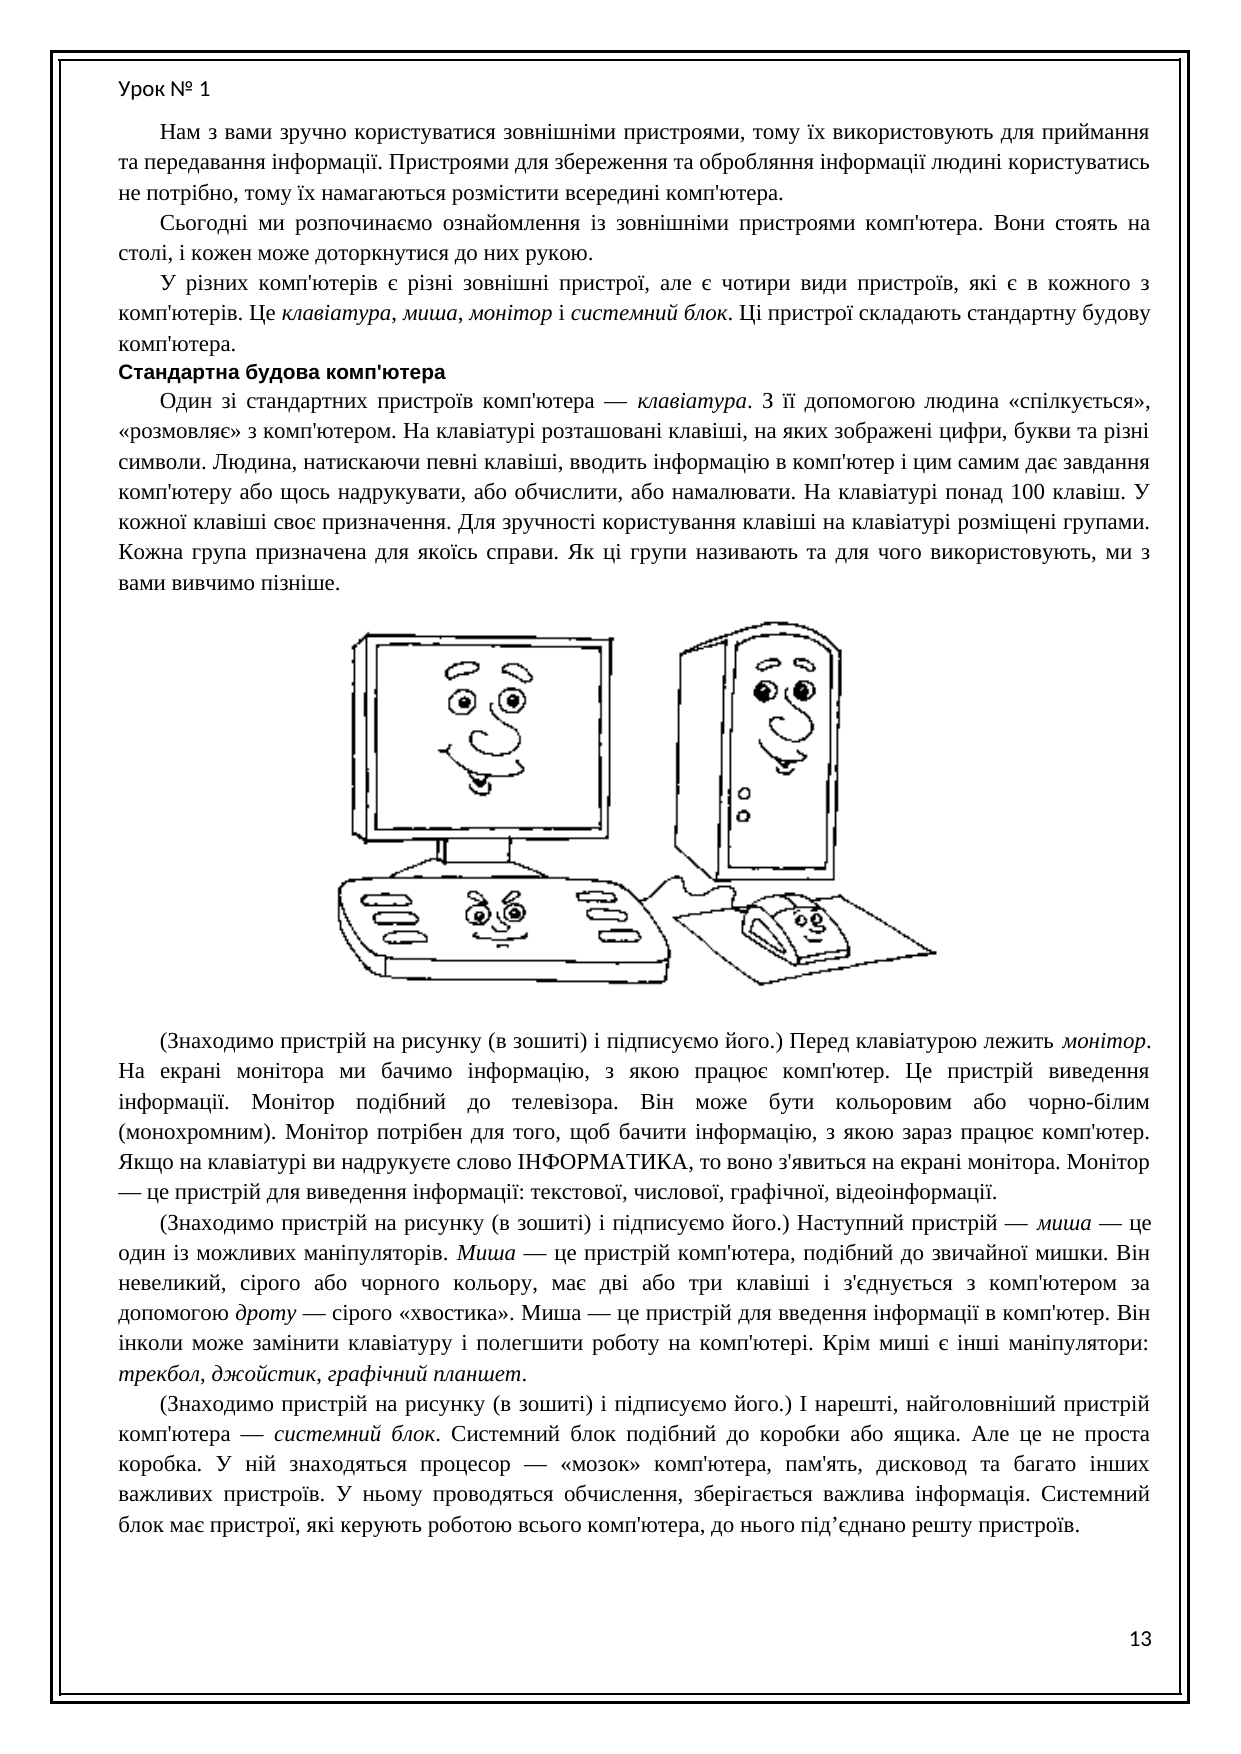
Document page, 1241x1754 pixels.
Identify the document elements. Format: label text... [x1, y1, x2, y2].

text Сьогодні ми розпочинаємо ознайомлення із зовнішніми пристроями комп'ютера. Вони стоять на столі, і кожен може доторкнутися до них рукою. [118, 209, 1152, 265]
text Нам з вами зручно користуватися зовнішніми пристроями, тому їх використовують для приймання та передавання інформації. Пристроями для збереження та обробляння інформації людині користуватись не потрібно, тому їх намагаються розмістити всередині комп'ютера. [118, 118, 1152, 205]
text Один зі стандартних пристроїв комп'ютера — клавіатура. З її допомогою людина «спілкується», «розмовляє» з комп'ютером. На клавіатурі розташовані клавіші, на яких зображені цифри, букви та різні символи. Людина, натискаючи певні клавіші, вводить інформацію в комп'ютер і цим самим дає завдання комп'ютеру або щось надрукувати, або обчислити, або намалювати. На клавіатурі понад 100 клавіш. У кожної клавіші своє призначення. Для зручності користування клавіші на клавіатурі розміщені групами. Кожна група призначена для якоїсь справи. Як ці групи називають та для чого використовують, ми з вами вивчимо пізніше. [118, 387, 1152, 595]
text (Знаходимо пристрій на рисунку (в зошиті) і підписуємо його.) Перед клавіатурою лежить монітор. На екрані монітора ми бачимо інформацію, з якою працює комп'ютер. Це пристрій виведення інформації. Монітор подібний до телевізора. Він може бути кольоровим або чорно-білим (монохромним). Монітор потрібен для того, щоб бачити інформацію, з якою зараз працює комп'ютер. Якщо на клавіатурі ви надрукуєте слово ІНФОРМАТИКА, то воно з'явиться на екрані монітора. Монітор — це пристрій для виведення інформації: текстової, числової, графічної, відеоінформації. [118, 1027, 1152, 1205]
text Стандартна будова комп'ютера [118, 360, 1152, 384]
picture [328, 598, 942, 1024]
text (Знаходимо пристрій на рисунку (в зошиті) і підписуємо його.) І нарешті, найголовніший пристрій комп'ютера — системний блок. Системний блок подібний до коробки або ящика. Але це не проста коробка. У ній знаходяться процесор — «мозок» комп'ютера, пам'ять, дисковод та багато інших важливих пристроїв. У ньому проводяться обчислення, зберігається важлива інформація. Системний блок має пристрої, які керують роботою всього комп'ютера, до нього під’єднано решту пристроїв. [118, 1390, 1152, 1537]
text У різних комп'ютерів є різні зовнішні пристрої, але є чотири види пристроїв, які є в кожного з комп'ютерів. Це клавіатура, миша, монітор і системний блок. Ці пристрої складають стандартну будову комп'ютера. [118, 269, 1152, 356]
text (Знаходимо пристрій на рисунку (в зошиті) і підписуємо його.) Наступний пристрій — миша — це один із можливих маніпуляторів. Миша — це пристрій комп'ютера, подібний до звичайної мишки. Він невеликий, сірого або чорного кольору, має дві або три клавіші і з'єднується з комп'ютером за допомогою дроту — сірого «хвостика». Миша — це пристрій для введення інформації в комп'ютер. Він інколи може замінити клавіатуру і полегшити роботу на комп'ютері. Крім миші є інші маніпулятори: трекбол, джойстик, графічний планшет. [118, 1209, 1152, 1386]
